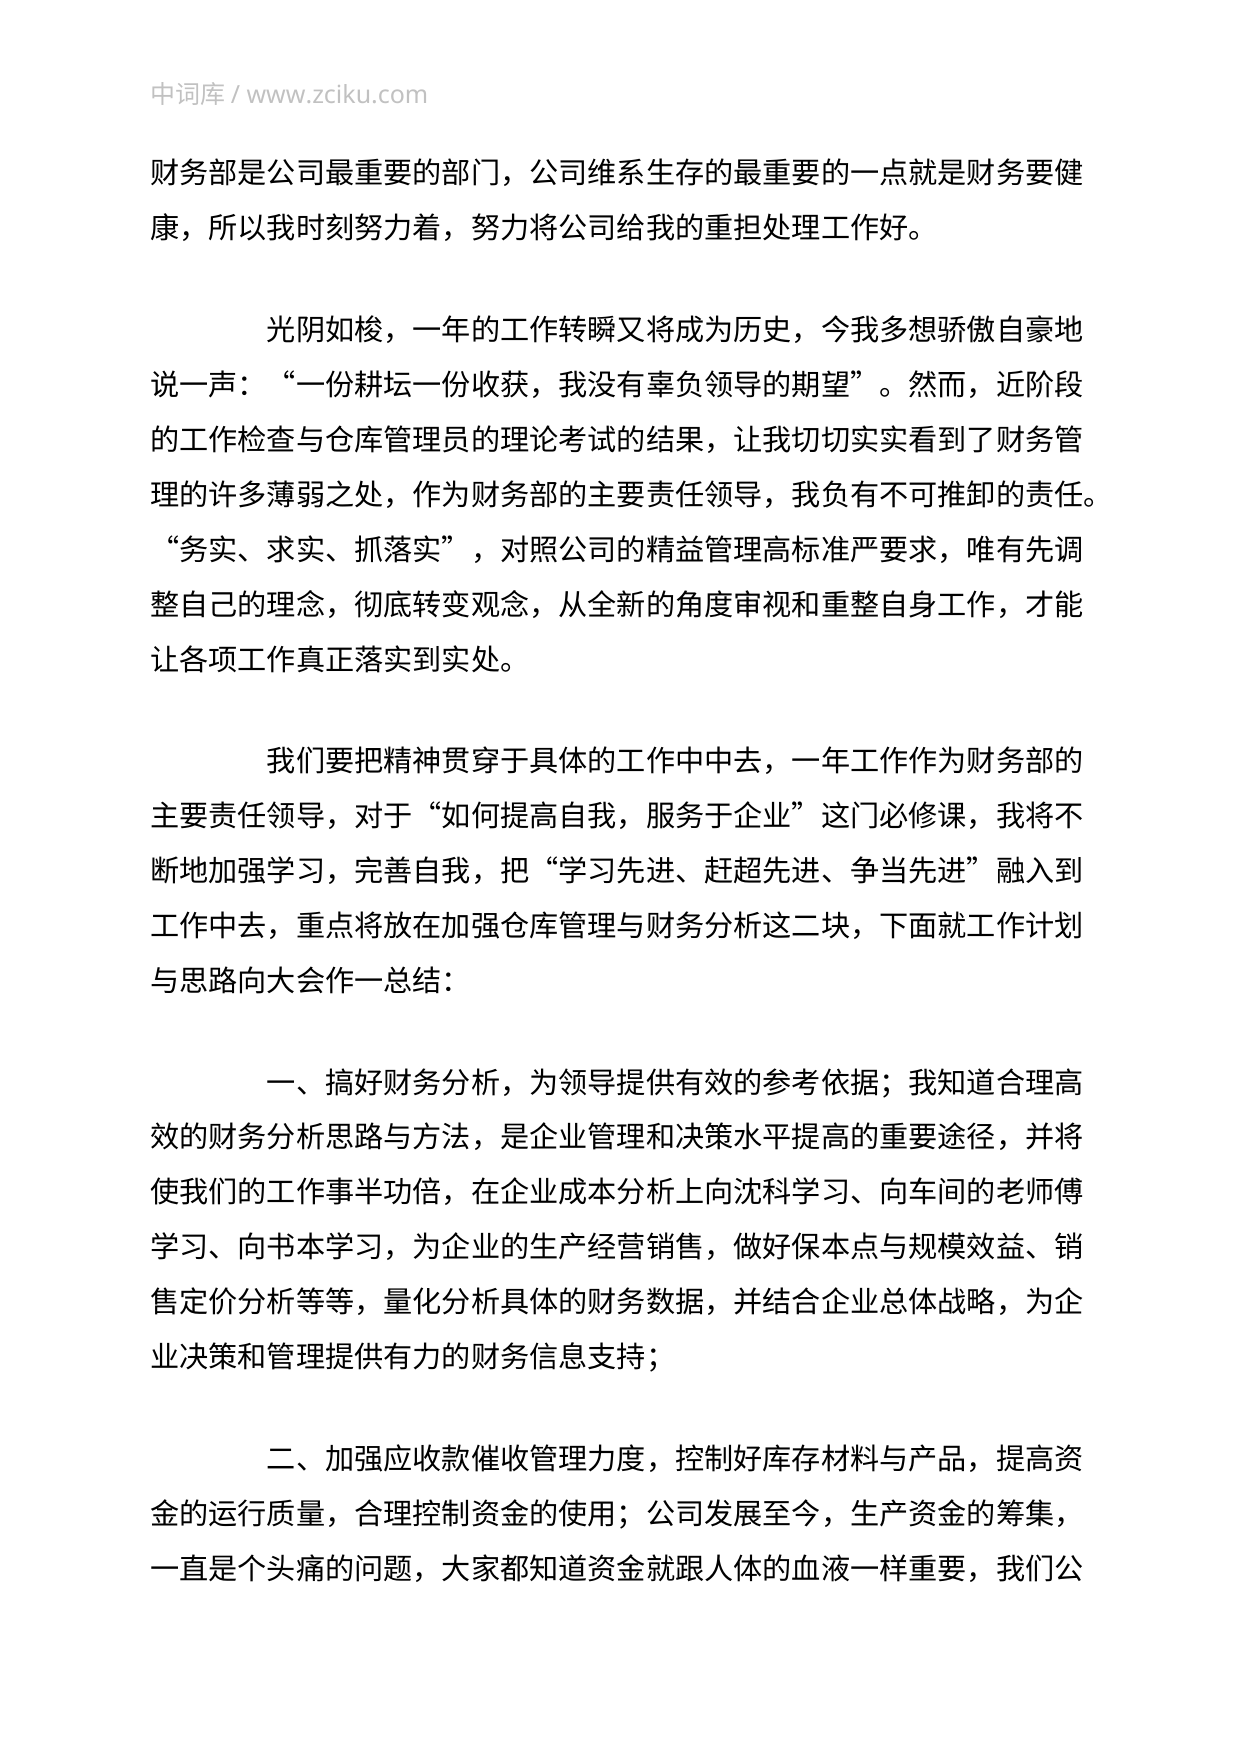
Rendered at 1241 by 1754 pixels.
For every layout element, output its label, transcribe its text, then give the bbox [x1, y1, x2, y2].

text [150, 1435, 1090, 1587]
text 一、搞好财务分析，为领导提供有效的参考依据；我知道合理高效的财务分析思路与方法，是企业管理和决策水平提高的重要途径，并将使我们的工作事半功倍，在企业成本分析上向沈科学习、向车间的老师傅学习、向书本学习，为企业的生产经营销售，做好保本点与规模效益、销售定价分析等等，量化分析具体的财务数据，并结合企业总体战略，为企业决策和管理提供有力的财务信息支持； [150, 1059, 1090, 1376]
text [150, 150, 1090, 247]
text 光阴如梭，一年的工作转瞬又将成为历史，今我多想骄傲自豪地说一声：“一份耕坛一份收获，我没有辜负领导的期望”。然而，近阶段的工作检查与仓库管理员的理论考试的结果，让我切切实实看到了财务管理的许多薄弱之处，作为财务部的主要责任领导，我负有不可推卸的责任。“务实、求实、抓落实”，对照公司的精益管理高标准严要求，唯有先调整自己的理念，彻底转变观念，从全新的角度审视和重整自身工作，才能让各项工作真正落实到实处。 [150, 307, 1090, 678]
text 我们要把精神贯穿于具体的工作中中去，一年工作作为财务部的主要责任领导，对于“如何提高自我，服务于企业”这门必修课，我将不断地加强学习，完善自我，把“学习先进、赶超先进、争当先进”融入到工作中去，重点将放在加强仓库管理与财务分析这二块，下面就工作计划与思路向大会作一总结： [150, 738, 1090, 1000]
